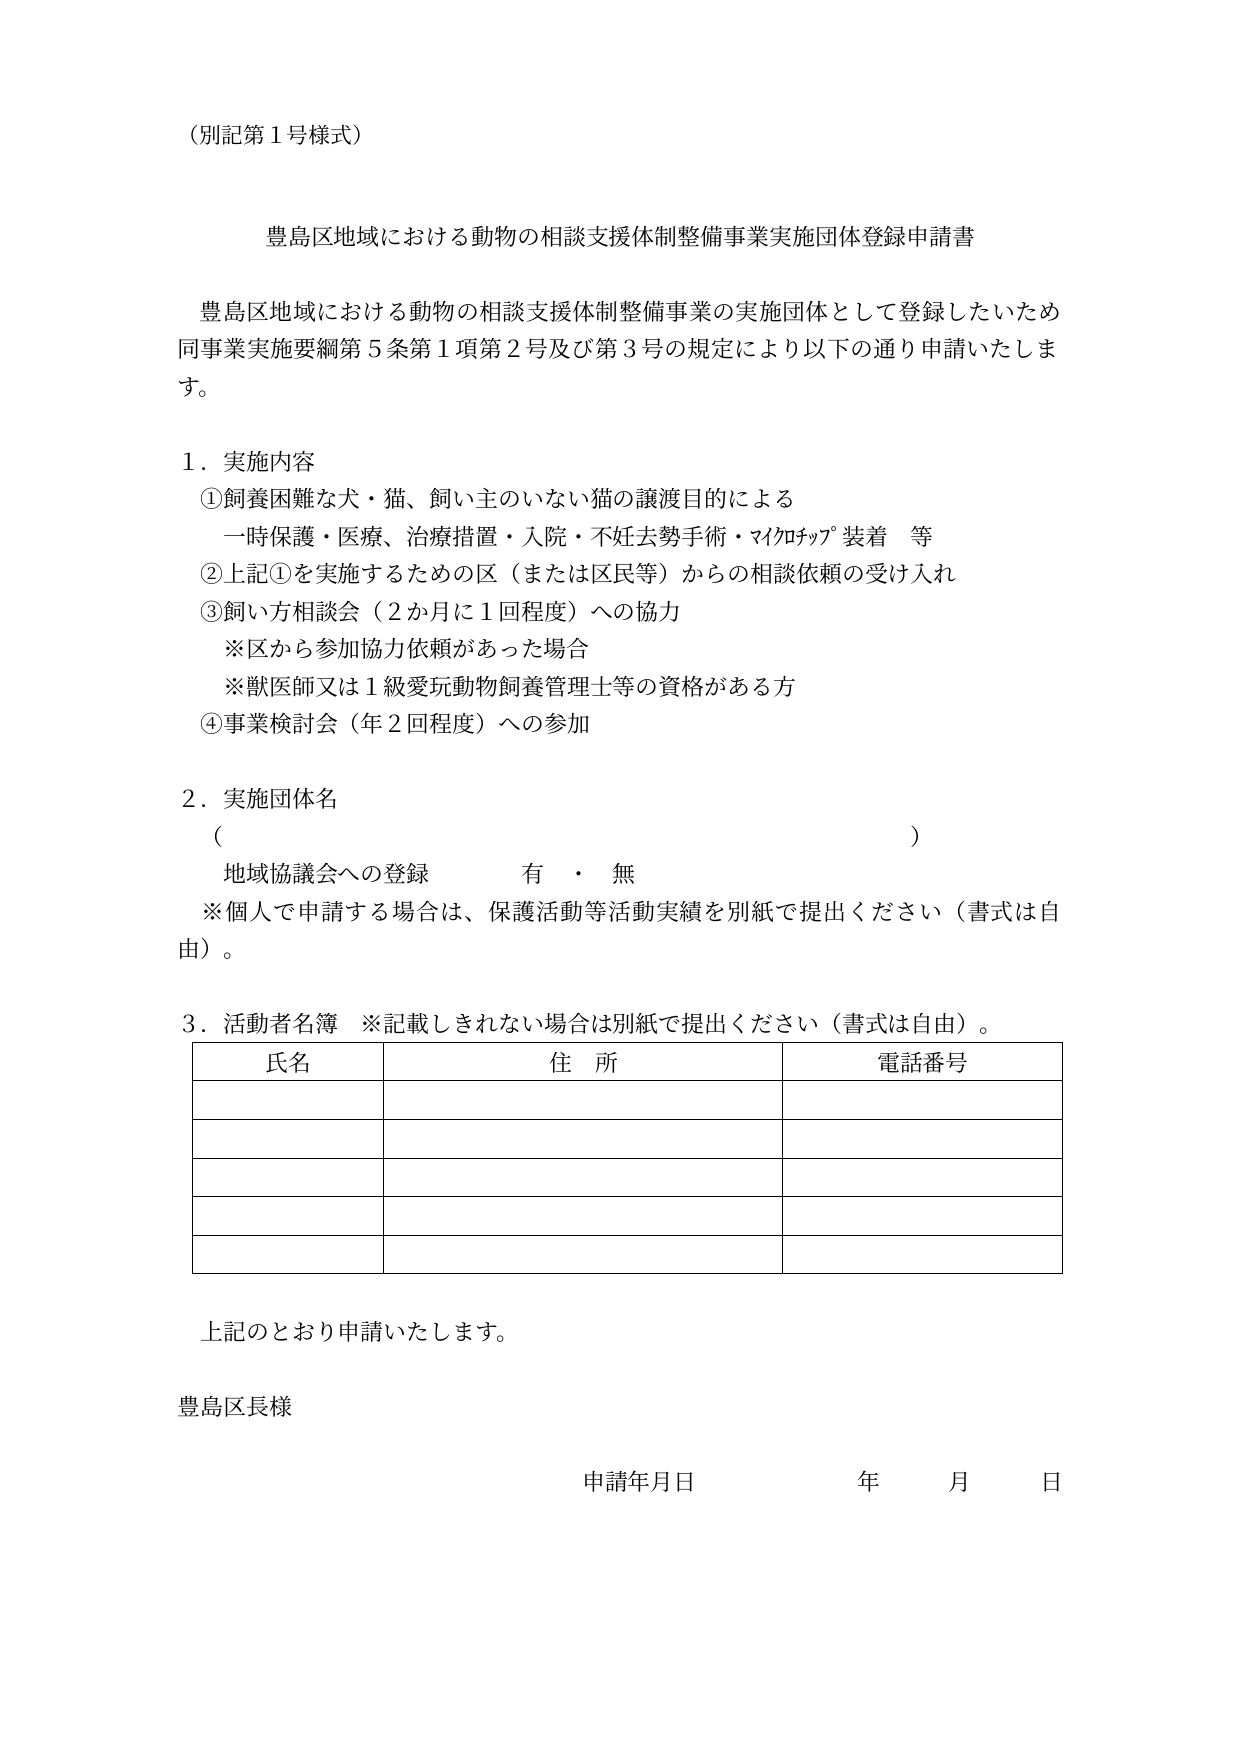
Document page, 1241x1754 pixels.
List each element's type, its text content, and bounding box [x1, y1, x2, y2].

table_cell [193, 1120, 383, 1157]
text 上記のとおり申請いたします。 [177, 1312, 1063, 1349]
table_cell [783, 1120, 1062, 1157]
text 申請年月日 年 月 日 [177, 1462, 1063, 1499]
table_header 住 所 [384, 1043, 782, 1080]
text （ ） [177, 817, 1063, 854]
text 豊島区地域における動物の相談支援体制整備事業実施団体登録申請書 [177, 217, 1063, 254]
table_cell [384, 1159, 782, 1196]
table_cell [384, 1081, 782, 1119]
table_cell [384, 1197, 782, 1234]
text 豊島区長様 [177, 1387, 1063, 1424]
table_cell [384, 1120, 782, 1157]
table_cell [783, 1236, 1062, 1273]
table_cell [193, 1081, 383, 1119]
table_cell [193, 1236, 383, 1273]
text ④事業検討会（年２回程度）への参加 [177, 704, 1063, 742]
table_cell [193, 1159, 383, 1196]
text 地域協議会への登録 有 ・ 無 [177, 854, 1063, 892]
text ※区から参加協力依頼があった場合 [177, 629, 1063, 667]
text １．実施内容 [177, 442, 1063, 479]
table_header 電話番号 [783, 1043, 1062, 1080]
text 豊島区地域における動物の相談支援体制整備事業の実施団体として登録したいため同事業実施要綱第５条第１項第２号及び第３号の規定により以下の通り申請いたします。 [177, 292, 1063, 404]
table_cell [783, 1197, 1062, 1234]
table_cell [783, 1159, 1062, 1196]
table_cell [783, 1081, 1062, 1119]
text ３．活動者名簿 ※記載しきれない場合は別紙で提出ください（書式は自由）。 [177, 1004, 1063, 1042]
text 一時保護・医療、治療措置・入院・不妊去勢手術・ﾏｲｸﾛﾁｯﾌﾟ装着 等 [177, 517, 1063, 554]
table_header 氏名 [193, 1043, 383, 1080]
text ②上記①を実施するための区（または区民等）からの相談依頼の受け入れ [177, 554, 1063, 592]
table_cell [384, 1236, 782, 1273]
text ③飼い方相談会（２か月に１回程度）への協力 [177, 592, 1063, 629]
text ２．実施団体名 [177, 779, 1063, 817]
text ※獣医師又は１級愛玩動物飼養管理士等の資格がある方 [177, 667, 1063, 704]
text ①飼養困難な犬・猫、飼い主のいない猫の譲渡目的による [177, 479, 1063, 517]
table_cell [193, 1197, 383, 1234]
text ※個人で申請する場合は、保護活動等活動実績を別紙で提出ください（書式は自由）。 [177, 892, 1063, 967]
